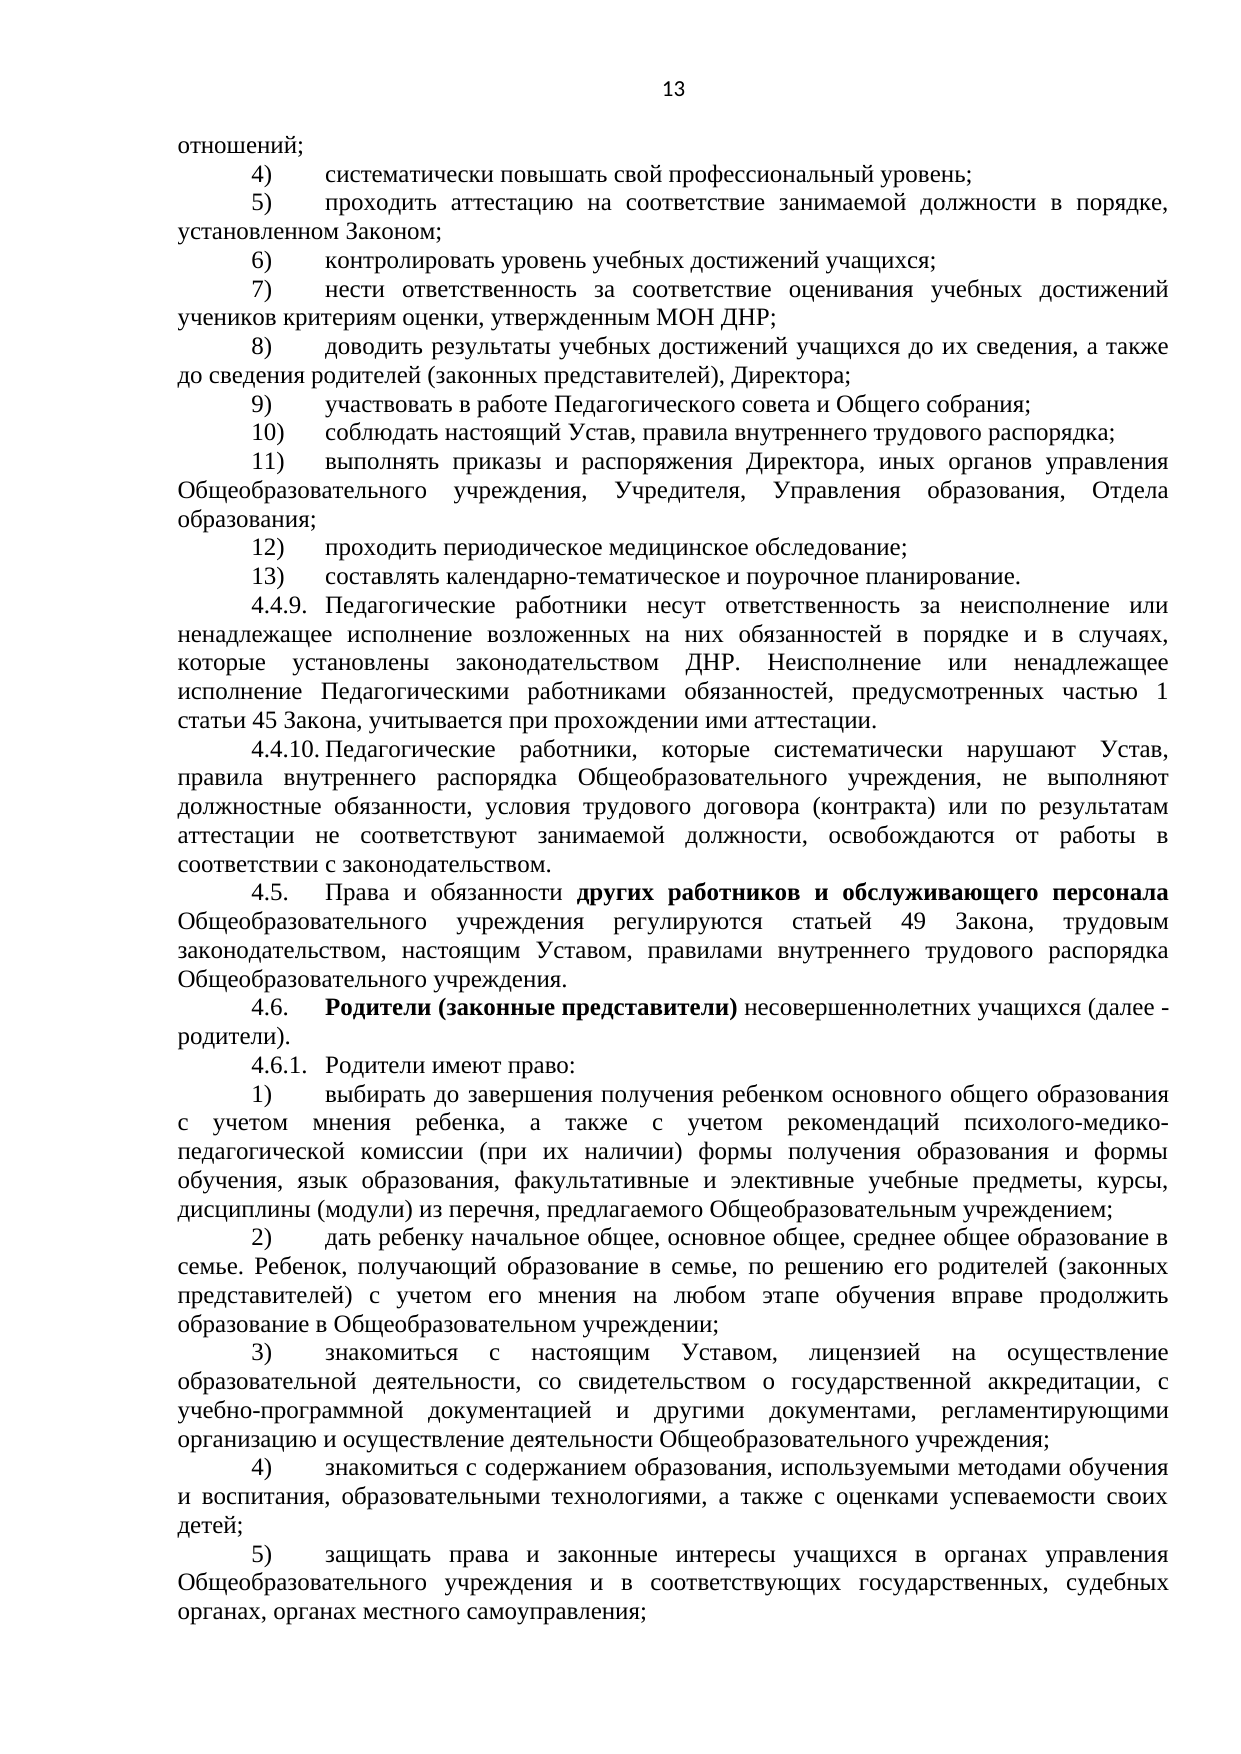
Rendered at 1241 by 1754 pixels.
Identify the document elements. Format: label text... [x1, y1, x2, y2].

text 4.6. Родители (законные представители) несовершеннолетних учащихся (далее - родители). [177, 992, 1169, 1050]
list доводить результаты учебных достижений учащихся до их сведения, а также до сведения родителей (законных представителей), Директора; [177, 331, 1169, 389]
text 4.6.1. Родители имеют право: [177, 1050, 1169, 1079]
list соблюдать настоящий Устав, правила внутреннего трудового распорядка; [177, 417, 1169, 446]
list дать ребенку начальное общее, основное общее, среднее общее образование в семье. Ребенок, получающий образование в семье, по решению его родителей (законных представителей) с учетом его мнения на любом этапе обучения вправе продолжить образование в Общеобразовательном учреждении; [177, 1222, 1169, 1337]
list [177, 130, 1169, 159]
list участвовать в работе Педагогического совета и Общего собрания; [177, 389, 1169, 417]
list нести ответственность за соответствие оценивания учебных достижений учеников критериям оценки, утвержденным МОН ДНР; [177, 274, 1169, 331]
list проходить периодическое медицинское обследование; [177, 532, 1169, 561]
list проходить аттестацию на соответствие занимаемой должности в порядке, установленном Законом; [177, 187, 1169, 245]
list знакомиться с содержанием образования, используемыми методами обучения и воспитания, образовательными технологиями, а также с оценками успеваемости своих детей; [177, 1452, 1169, 1539]
list защищать права и законные интересы учащихся в органах управления Общеобразовательного учреждения и в соответствующих государственных, судебных органах, органах местного самоуправления; [177, 1539, 1169, 1625]
list контролировать уровень учебных достижений учащихся; [177, 245, 1169, 274]
list систематически повышать свой профессиональный уровень; [177, 159, 1169, 187]
text 4.4.9. Педагогические работники несут ответственность за неисполнение или ненадлежащее исполнение возложенных на них обязанностей в порядке и в случаях, которые установлены законодательством ДНР. Неисполнение или ненадлежащее исполнение Педагогическими работниками обязанностей, предусмотренных частью 1 статьи 45 Закона, учитывается при прохождении ими аттестации. [177, 590, 1169, 734]
list выбирать до завершения получения ребенком основного общего образования с учетом мнения ребенка, а также с учетом рекомендаций психолого-медико-педагогической комиссии (при их наличии) формы получения образования и формы обучения, язык образования, факультативные и элективные учебные предметы, курсы, дисциплины (модули) из перечня, предлагаемого Общеобразовательным учреждением; [177, 1079, 1169, 1222]
text 4.5. Права и обязанности других работников и обслуживающего персонала Общеобразовательного учреждения регулируются статьей 49 Закона, трудовым законодательством, настоящим Уставом, правилами внутреннего трудового распорядка Общеобразовательного учреждения. [177, 877, 1169, 992]
list составлять календарно-тематическое и поурочное планирование. [177, 561, 1169, 590]
list выполнять приказы и распоряжения Директора, иных органов управления Общеобразовательного учреждения, Учредителя, Управления образования, Отдела образования; [177, 446, 1169, 532]
list знакомиться с настоящим Уставом, лицензией на осуществление образовательной деятельности, со свидетельством о государственной аккредитации, с учебно-программной документацией и другими документами, регламентирующими организацию и осуществление деятельности Общеобразовательного учреждения; [177, 1337, 1169, 1452]
text 4.4.10. Педагогические работники, которые систематически нарушают Устав, правила внутреннего распорядка Общеобразовательного учреждения, не выполняют должностные обязанности, условия трудового договора (контракта) или по результатам аттестации не соответствуют занимаемой должности, освобождаются от работы в соответствии с законодательством. [177, 734, 1169, 877]
